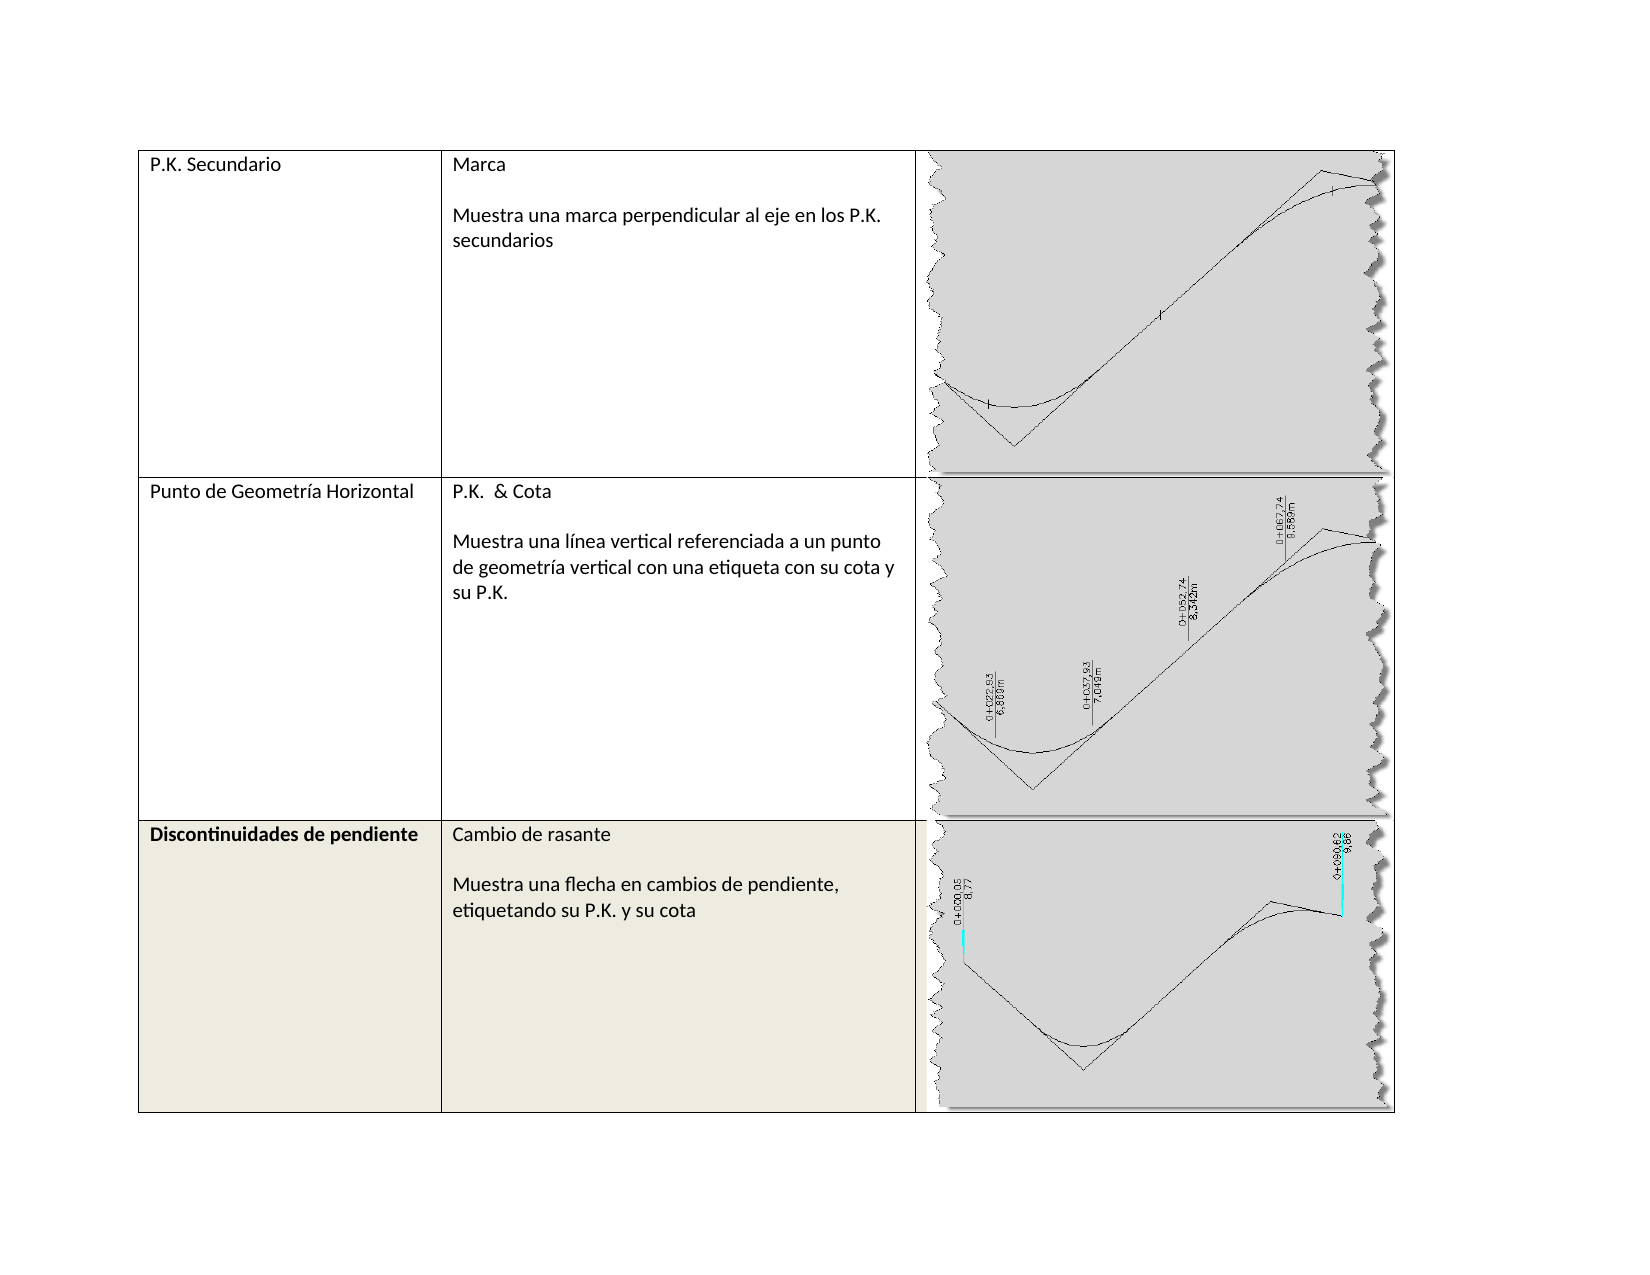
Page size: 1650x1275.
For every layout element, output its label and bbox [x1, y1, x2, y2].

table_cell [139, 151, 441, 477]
picture [926, 151, 1394, 1112]
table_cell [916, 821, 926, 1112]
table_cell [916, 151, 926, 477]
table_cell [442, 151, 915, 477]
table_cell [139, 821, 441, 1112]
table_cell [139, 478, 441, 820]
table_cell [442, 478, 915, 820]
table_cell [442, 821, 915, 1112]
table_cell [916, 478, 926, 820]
